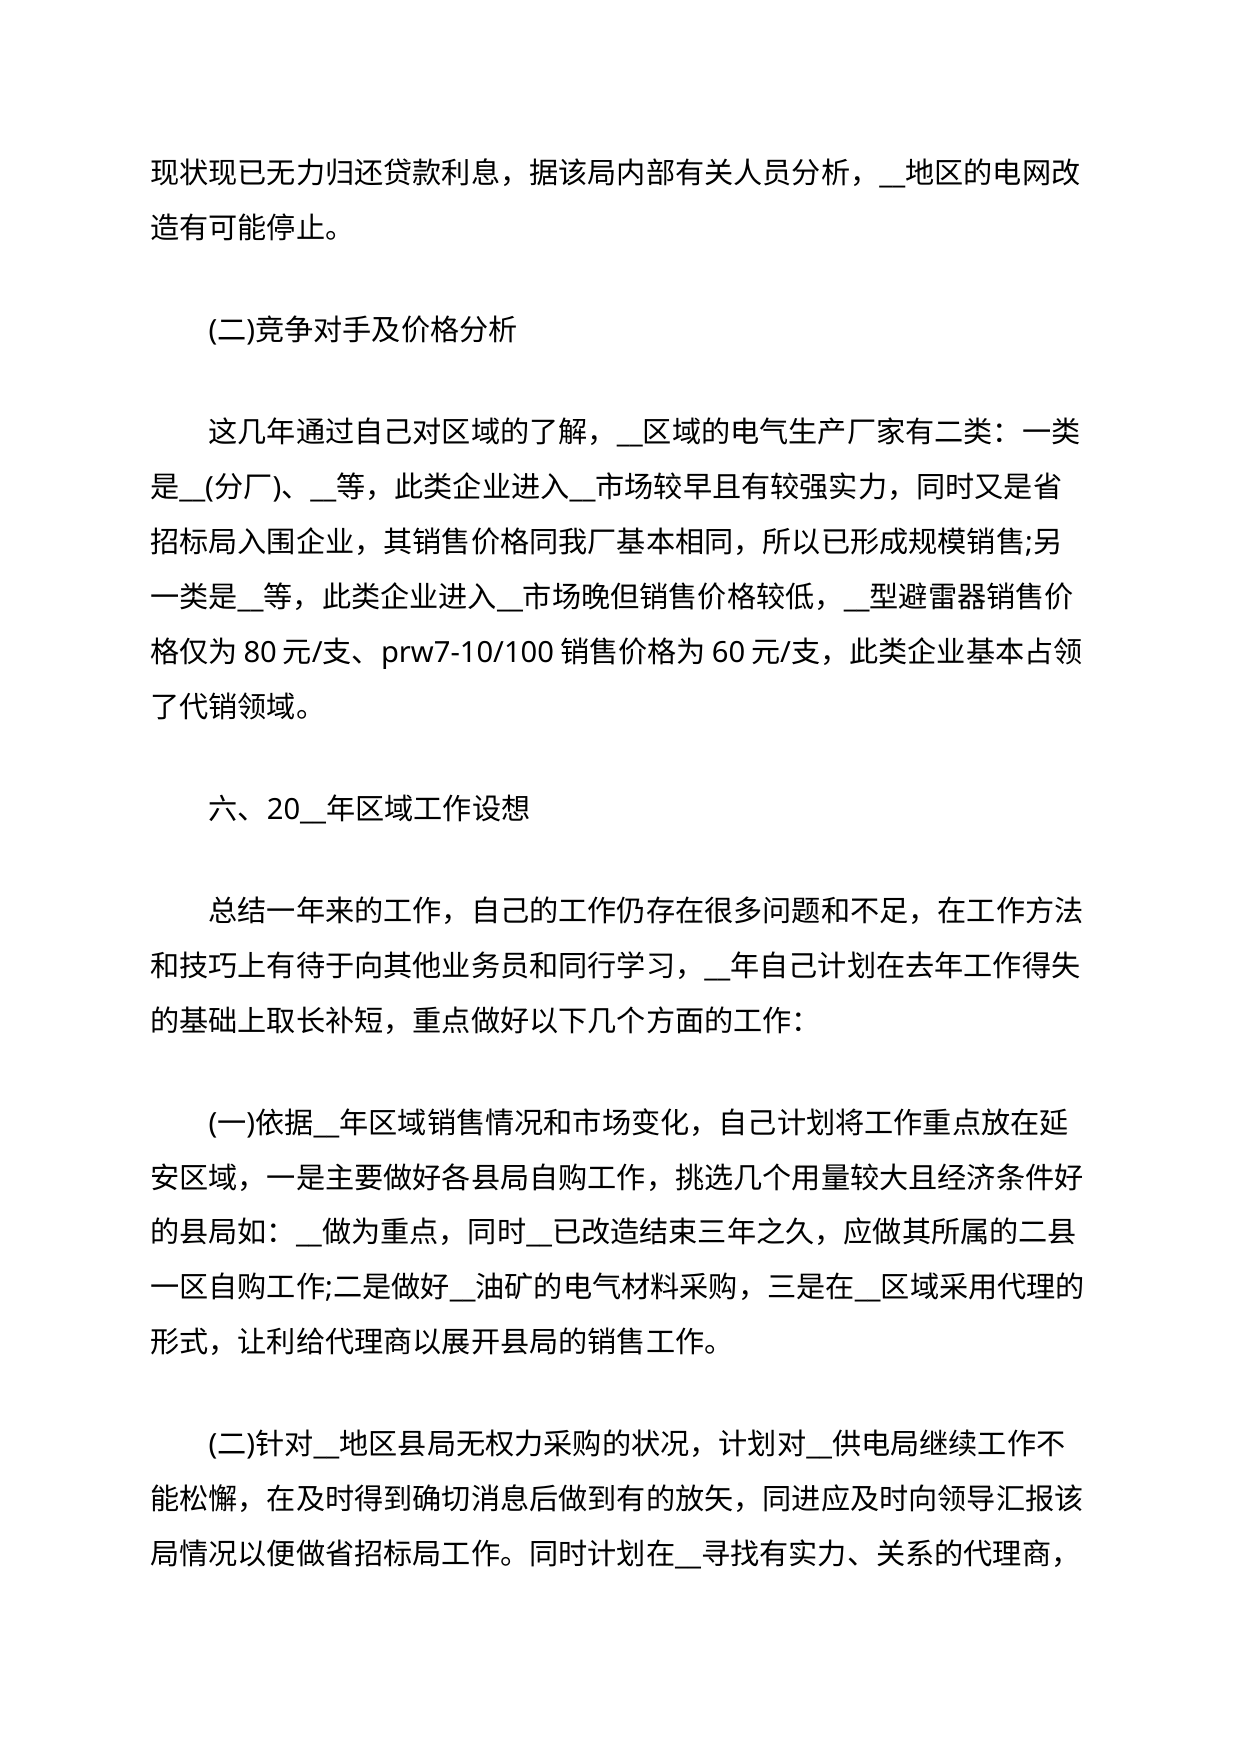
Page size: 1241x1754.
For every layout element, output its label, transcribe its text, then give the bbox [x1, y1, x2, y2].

text (二)竞争对手及价格分析 [150, 307, 1090, 349]
text 六、20__年区域工作设想 [150, 786, 1090, 828]
text 总结一年来的工作，自己的工作仍存在很多问题和不足，在工作方法和技巧上有待于向其他业务员和同行学习，__年自己计划在去年工作得失的基础上取长补短，重点做好以下几个方面的工作： [150, 887, 1090, 1040]
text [150, 150, 1090, 247]
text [150, 1421, 1090, 1573]
text (一)依据__年区域销售情况和市场变化，自己计划将工作重点放在延安区域，一是主要做好各县局自购工作，挑选几个用量较大且经济条件好的县局如：__做为重点，同时__已改造结束三年之久，应做其所属的二县一区自购工作;二是做好__油矿的电气材料采购，三是在__区域采用代理的形式，让利给代理商以展开县局的销售工作。 [150, 1099, 1090, 1361]
text 这几年通过自己对区域的了解，__区域的电气生产厂家有二类：一类是__(分厂)、__等，此类企业进入__市场较早且有较强实力，同时又是省招标局入围企业，其销售价格同我厂基本相同，所以已形成规模销售;另一类是__等，此类企业进入__市场晚但销售价格较低，__型避雷器销售价格仅为80元/支、prw7-10/100销售价格为60元/支，此类企业基本占领了代销领域。 [150, 409, 1090, 726]
